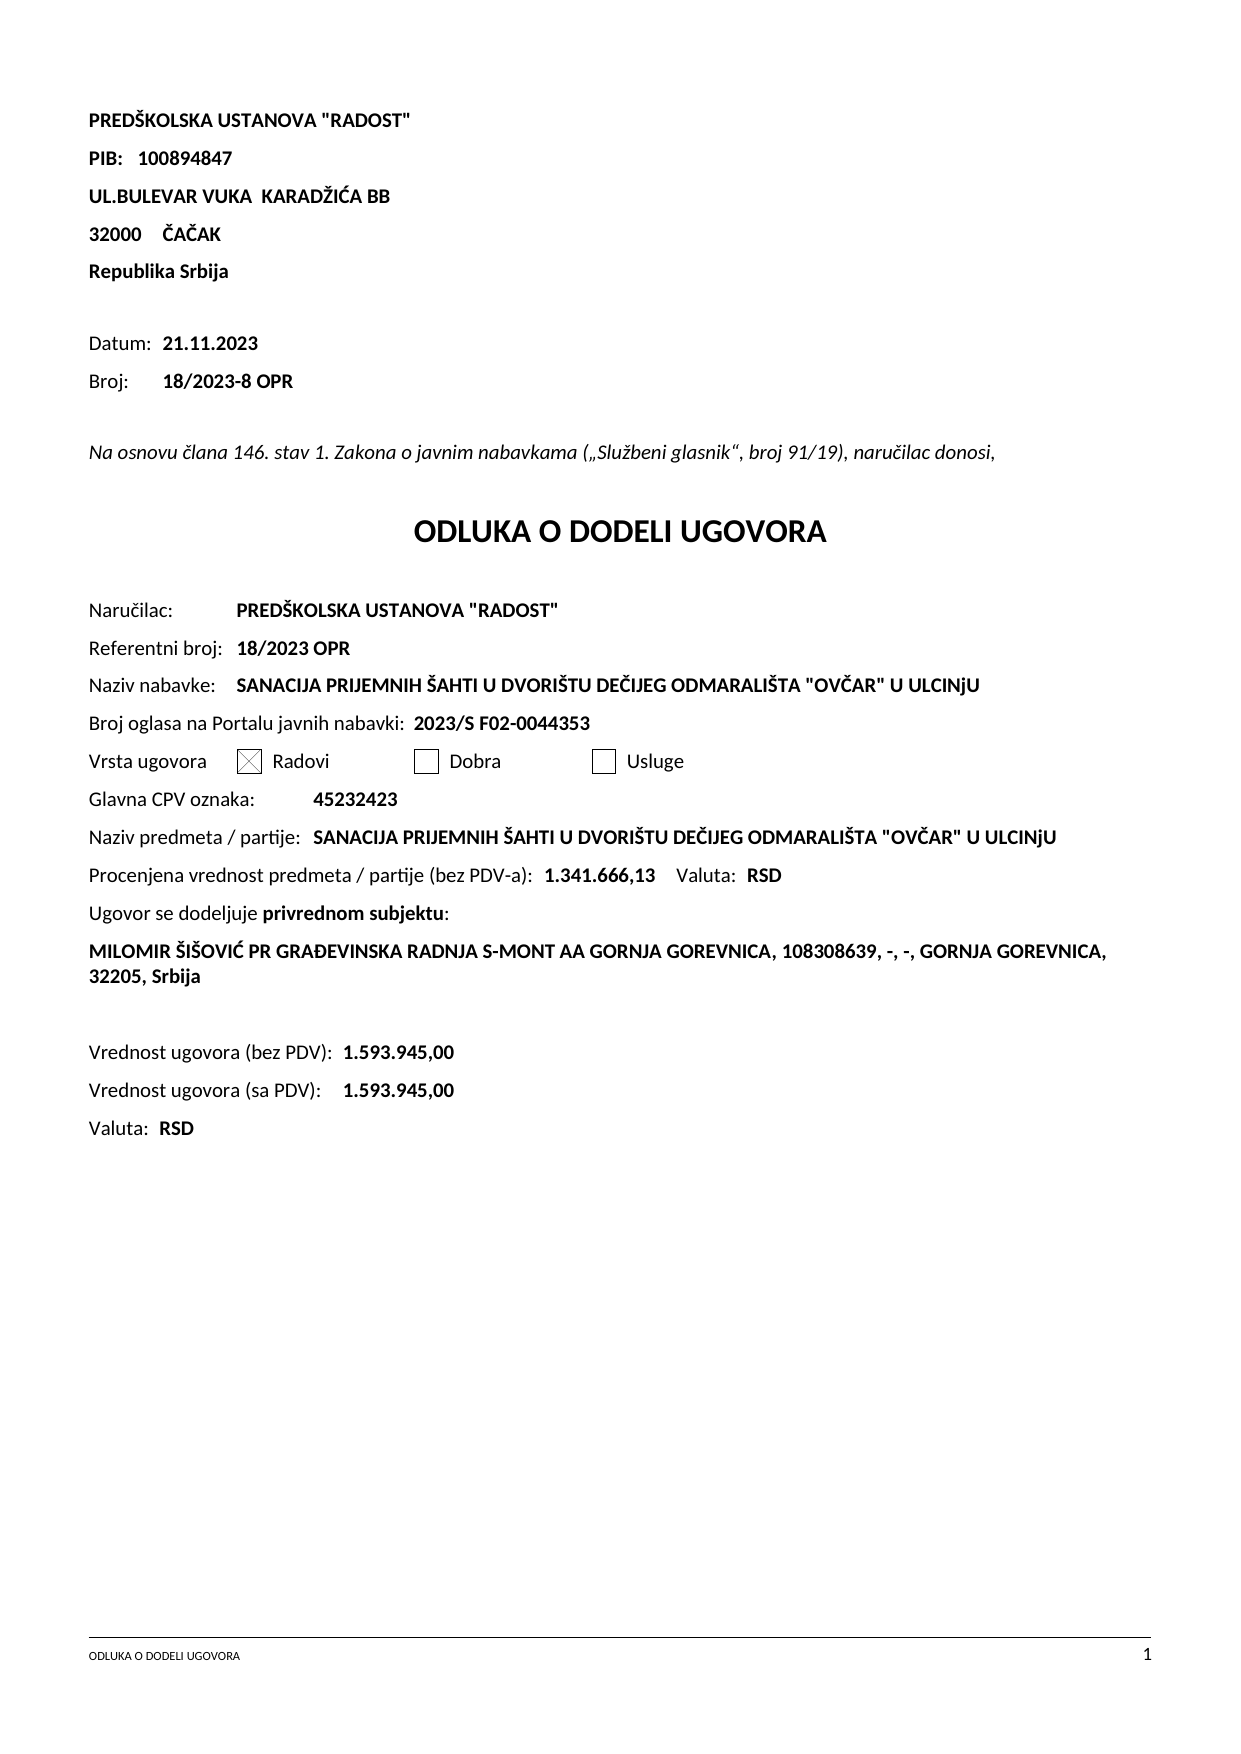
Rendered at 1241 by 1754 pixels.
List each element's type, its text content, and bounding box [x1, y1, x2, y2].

text ODLUKA O DODELI UGOVORA [89, 510, 1152, 551]
text Vrednost ugovora (bez PDV): 1.593.945,00 [89, 1039, 1152, 1065]
text Naručilac: PREDŠKOLSKA USTANOVA "RADOST" [89, 597, 1152, 622]
text Vrednost ugovora (sa PDV): 1.593.945,00 [89, 1077, 1152, 1103]
text Vrsta ugovora Radovi Dobra Usluge [89, 748, 1152, 774]
text Procenjena vrednost predmeta / partije (bez PDV-a): 1.341.666,13 Valuta: RSD [89, 862, 1152, 888]
text Datum: 21.11.2023 [89, 330, 1152, 355]
text Na osnovu člana 146. stav 1. Zakona o javnim nabavkama („Službeni glasnik“, broj 91/19), naručilac donosi, [89, 439, 1152, 464]
text UL.BULEVAR VUKA KARADŽIĆA BB [89, 183, 1152, 208]
text Naziv predmeta / partije: SANACIJA PRIJEMNIH ŠAHTI U DVORIŠTU DEČIJEG ODMARALIŠTA "OVČAR" U ULCINjU [89, 824, 1152, 850]
text Valuta: RSD [89, 1115, 1152, 1141]
text PIB: 100894847 [89, 145, 1152, 170]
text Broj: 18/2023-8 OPR [89, 368, 1152, 393]
text Ugovor se dodeljuje privrednom subjektu: [89, 900, 1152, 926]
text Glavna CPV oznaka: 45232423 [89, 786, 1152, 812]
text PREDŠKOLSKA USTANOVA "RADOST" [89, 107, 1152, 132]
text Referentni broj: 18/2023 OPR [89, 635, 1152, 660]
text 32000 ČAČAK [89, 221, 1152, 246]
table_header MILOMIR ŠIŠOVIĆ PR GRAĐEVINSKA RADNJA S-MONT AA GORNJA GOREVNICA, 108308639, -, -, GORNJA GOREVNICA, 32205, Srbija [89, 932, 1152, 995]
text Naziv nabavke: SANACIJA PRIJEMNIH ŠAHTI U DVORIŠTU DEČIJEG ODMARALIŠTA "OVČAR" U ULCINjU [89, 673, 1152, 698]
text Broj oglasa na Portalu javnih nabavki: 2023/S F02-0044353 [89, 711, 1152, 736]
text Republika Srbija [89, 259, 1152, 284]
